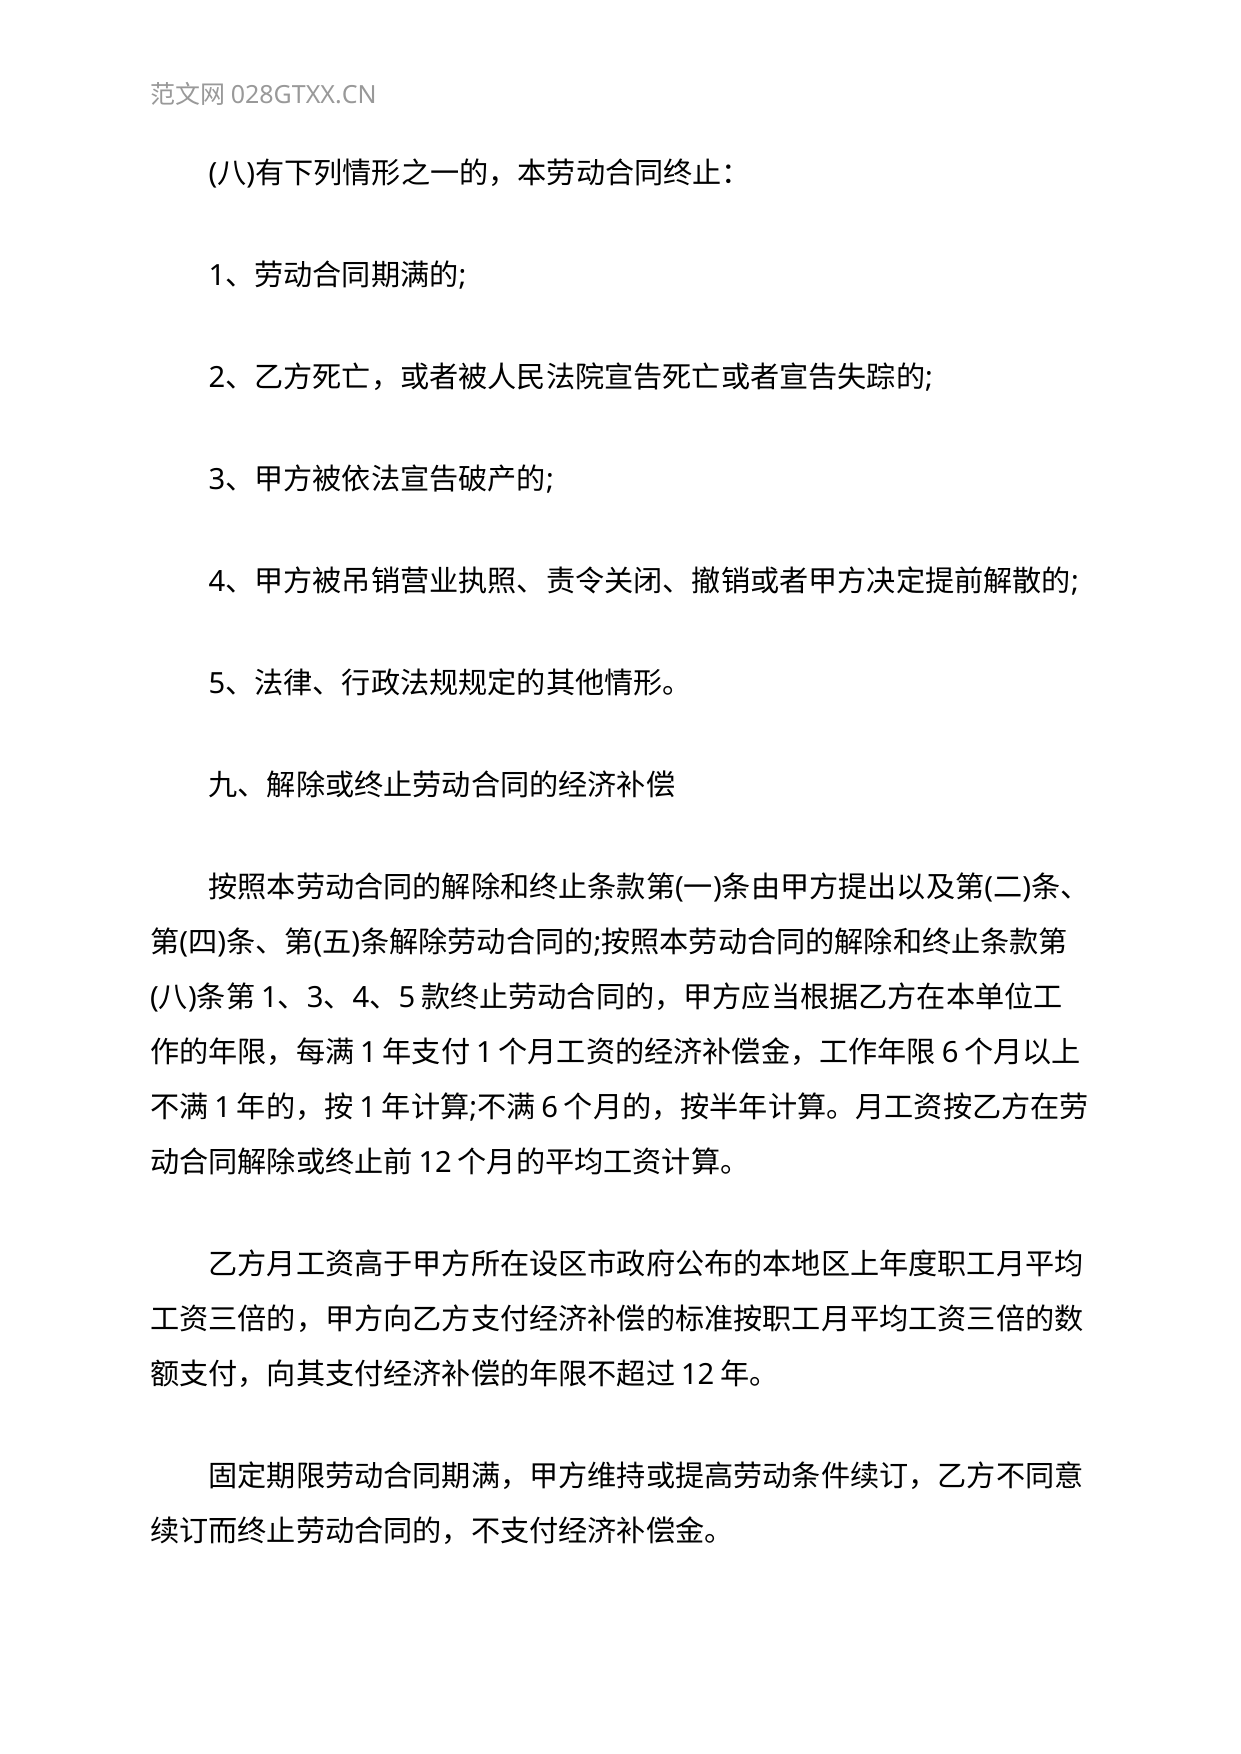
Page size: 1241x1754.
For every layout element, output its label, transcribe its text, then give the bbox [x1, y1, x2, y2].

text (八)有下列情形之一的，本劳动合同终止： [150, 150, 1090, 192]
text 九、解除或终止劳动合同的经济补偿 [150, 762, 1090, 804]
text 2、乙方死亡，或者被人民法院宣告死亡或者宣告失踪的; [150, 354, 1090, 396]
text 5、法律、行政法规规定的其他情形。 [150, 660, 1090, 702]
text 固定期限劳动合同期满，甲方维持或提高劳动条件续订，乙方不同意续订而终止劳动合同的，不支付经济补偿金。 [150, 1452, 1090, 1549]
text 乙方月工资高于甲方所在设区市政府公布的本地区上年度职工月平均工资三倍的，甲方向乙方支付经济补偿的标准按职工月平均工资三倍的数额支付，向其支付经济补偿的年限不超过12年。 [150, 1241, 1090, 1393]
text 1、劳动合同期满的; [150, 252, 1090, 294]
text 4、甲方被吊销营业执照、责令关闭、撤销或者甲方决定提前解散的; [150, 558, 1090, 600]
text 3、甲方被依法宣告破产的; [150, 456, 1090, 498]
text 按照本劳动合同的解除和终止条款第(一)条由甲方提出以及第(二)条、第(四)条、第(五)条解除劳动合同的;按照本劳动合同的解除和终止条款第(八)条第1、3、4、5款终止劳动合同的，甲方应当根据乙方在本单位工作的年限，每满1年支付1个月工资的经济补偿金，工作年限6个月以上不满1年的，按1年计算;不满6个月的，按半年计算。月工资按乙方在劳动合同解除或终止前12个月的平均工资计算。 [150, 864, 1090, 1181]
